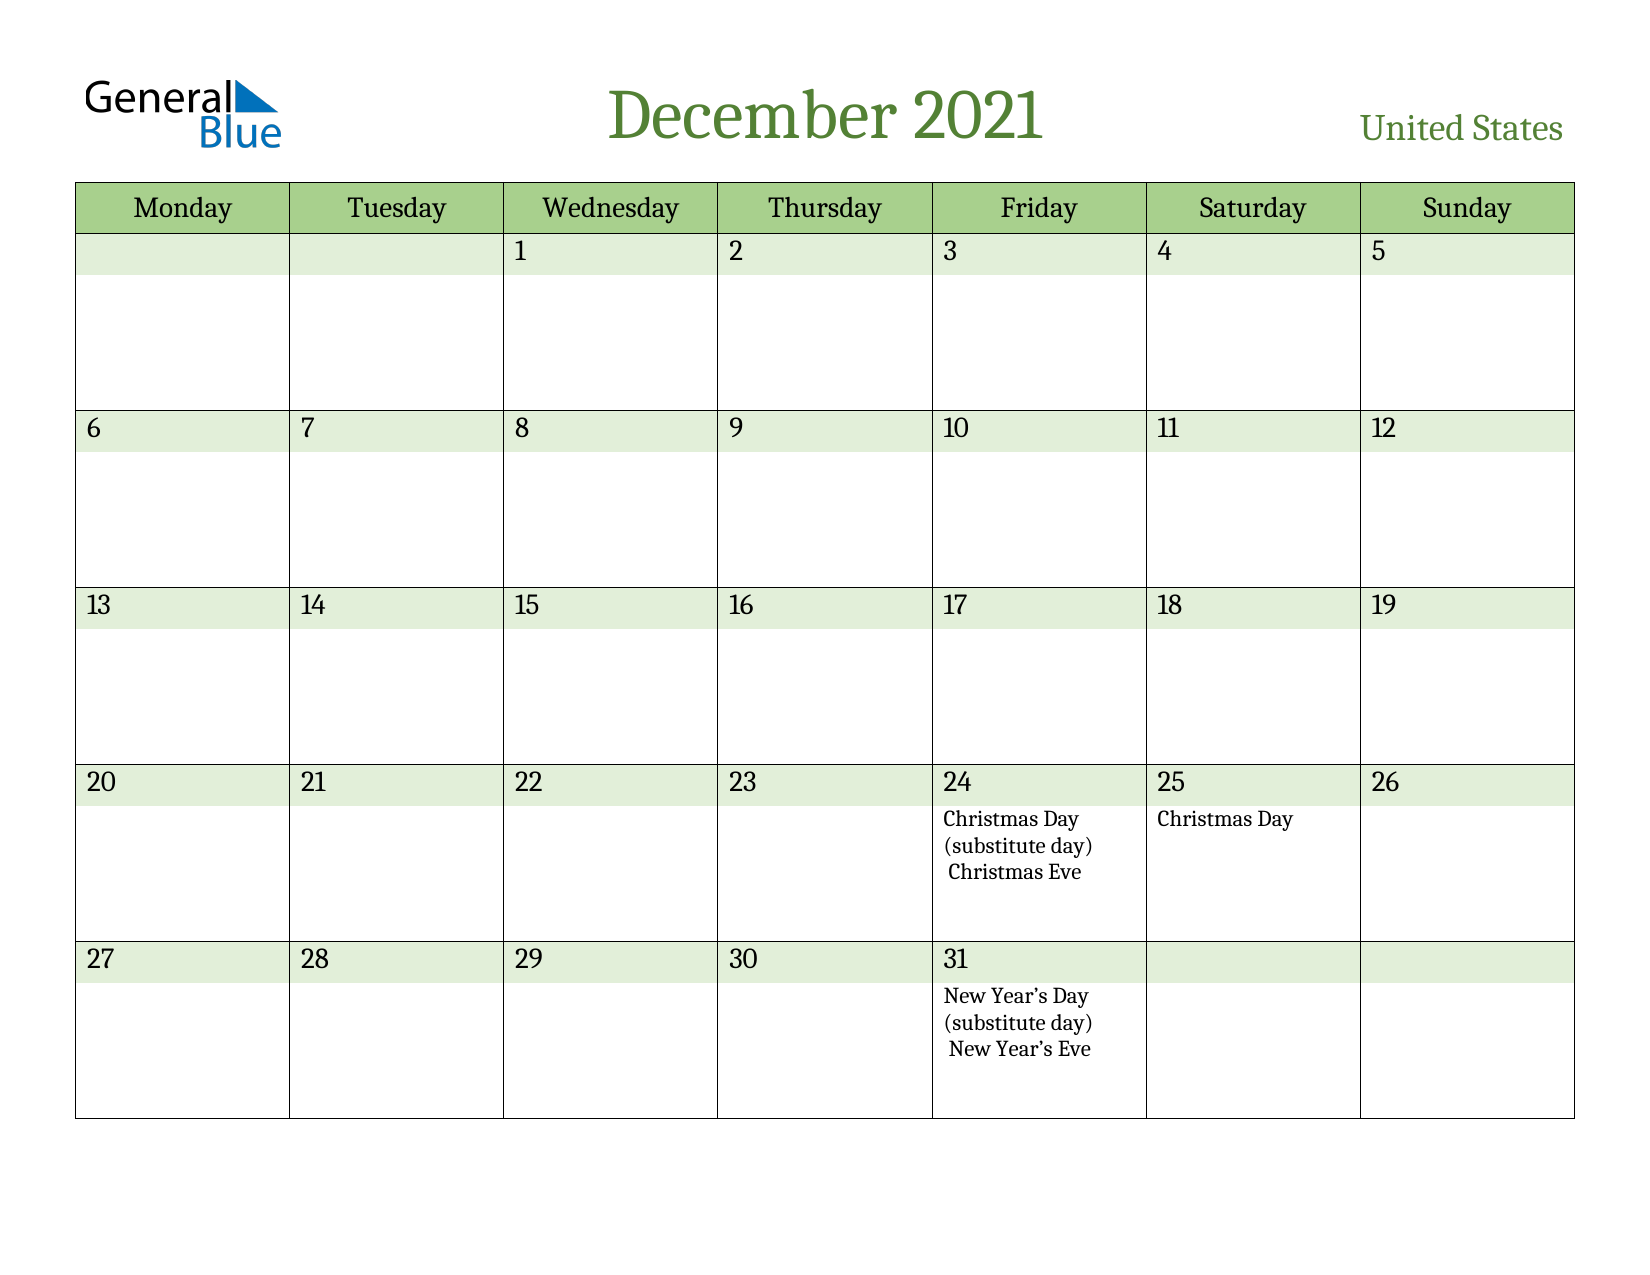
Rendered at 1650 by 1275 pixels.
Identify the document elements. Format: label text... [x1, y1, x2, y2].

table_cell 19 [1361, 588, 1574, 629]
table_cell 21 [290, 765, 503, 806]
table_cell Saturday [1147, 183, 1360, 233]
table_cell 13 [76, 588, 289, 629]
table_cell [290, 629, 503, 764]
table_cell 26 [1361, 765, 1574, 806]
table_cell [1361, 629, 1574, 764]
table_cell [76, 629, 289, 764]
table_cell Tuesday [290, 183, 503, 233]
table_cell 17 [933, 588, 1146, 629]
table_cell [1361, 806, 1574, 941]
table_cell [76, 983, 289, 1118]
table_cell [718, 452, 932, 587]
table_cell [290, 452, 503, 587]
table_cell 6 [76, 411, 289, 452]
table_cell 18 [1147, 588, 1360, 629]
table_cell [933, 275, 1146, 410]
table_cell [76, 275, 289, 410]
table_cell [76, 452, 289, 587]
table_cell [1361, 275, 1574, 410]
table_cell [1361, 942, 1574, 983]
table_cell [504, 629, 717, 764]
table_cell 28 [290, 942, 503, 983]
table_cell 11 [1147, 411, 1360, 452]
table_cell 3 [933, 234, 1146, 275]
table_cell [1361, 452, 1574, 587]
table_cell 20 [76, 765, 289, 806]
table_cell [504, 452, 717, 587]
table_cell [1147, 452, 1360, 587]
table_cell 8 [504, 411, 717, 452]
table_cell [290, 806, 503, 941]
table_cell [1147, 942, 1360, 983]
table_cell 10 [933, 411, 1146, 452]
table_cell [76, 234, 289, 275]
table_cell 4 [1147, 234, 1360, 275]
table_cell [718, 629, 932, 764]
table_cell Sunday [1361, 183, 1574, 233]
table_cell [718, 806, 932, 941]
table_cell 15 [504, 588, 717, 629]
table_cell [718, 275, 932, 410]
table_cell [718, 983, 932, 1118]
table_cell New Year’s Day (substitute day) New Year’s Eve [933, 983, 1146, 1118]
table_cell [76, 806, 289, 941]
table_cell [290, 275, 503, 410]
table_cell [1361, 983, 1574, 1118]
table_header [76, 75, 503, 182]
table_cell 31 [933, 942, 1146, 983]
table_cell 1 [504, 234, 717, 275]
table_cell Thursday [718, 183, 932, 233]
table_cell 24 [933, 765, 1146, 806]
table_cell 7 [290, 411, 503, 452]
table_cell [1147, 983, 1360, 1118]
table_cell 30 [718, 942, 932, 983]
table_cell [290, 234, 503, 275]
table_cell [933, 629, 1146, 764]
table_cell Wednesday [504, 183, 717, 233]
table_cell [290, 983, 503, 1118]
table_cell Friday [933, 183, 1146, 233]
table_cell [1147, 629, 1360, 764]
table_cell 16 [718, 588, 932, 629]
table_header United States [1146, 75, 1574, 182]
table_cell 23 [718, 765, 932, 806]
table_cell [933, 452, 1146, 587]
table_cell Christmas Day [1147, 806, 1360, 941]
table_cell 2 [718, 234, 932, 275]
table_cell 12 [1361, 411, 1574, 452]
table_cell Monday [76, 183, 289, 233]
table_cell 14 [290, 588, 503, 629]
table_cell 29 [504, 942, 717, 983]
table_cell [504, 983, 717, 1118]
table_cell 5 [1361, 234, 1574, 275]
table_cell [1147, 275, 1360, 410]
table_cell Christmas Day (substitute day) Christmas Eve [933, 806, 1146, 941]
table_header December 2021 [504, 75, 1146, 182]
table_cell [504, 275, 717, 410]
picture [86, 80, 281, 148]
table_cell [504, 806, 717, 941]
table_cell 27 [76, 942, 289, 983]
table_cell 25 [1147, 765, 1360, 806]
table_cell 9 [718, 411, 932, 452]
table_cell 22 [504, 765, 717, 806]
